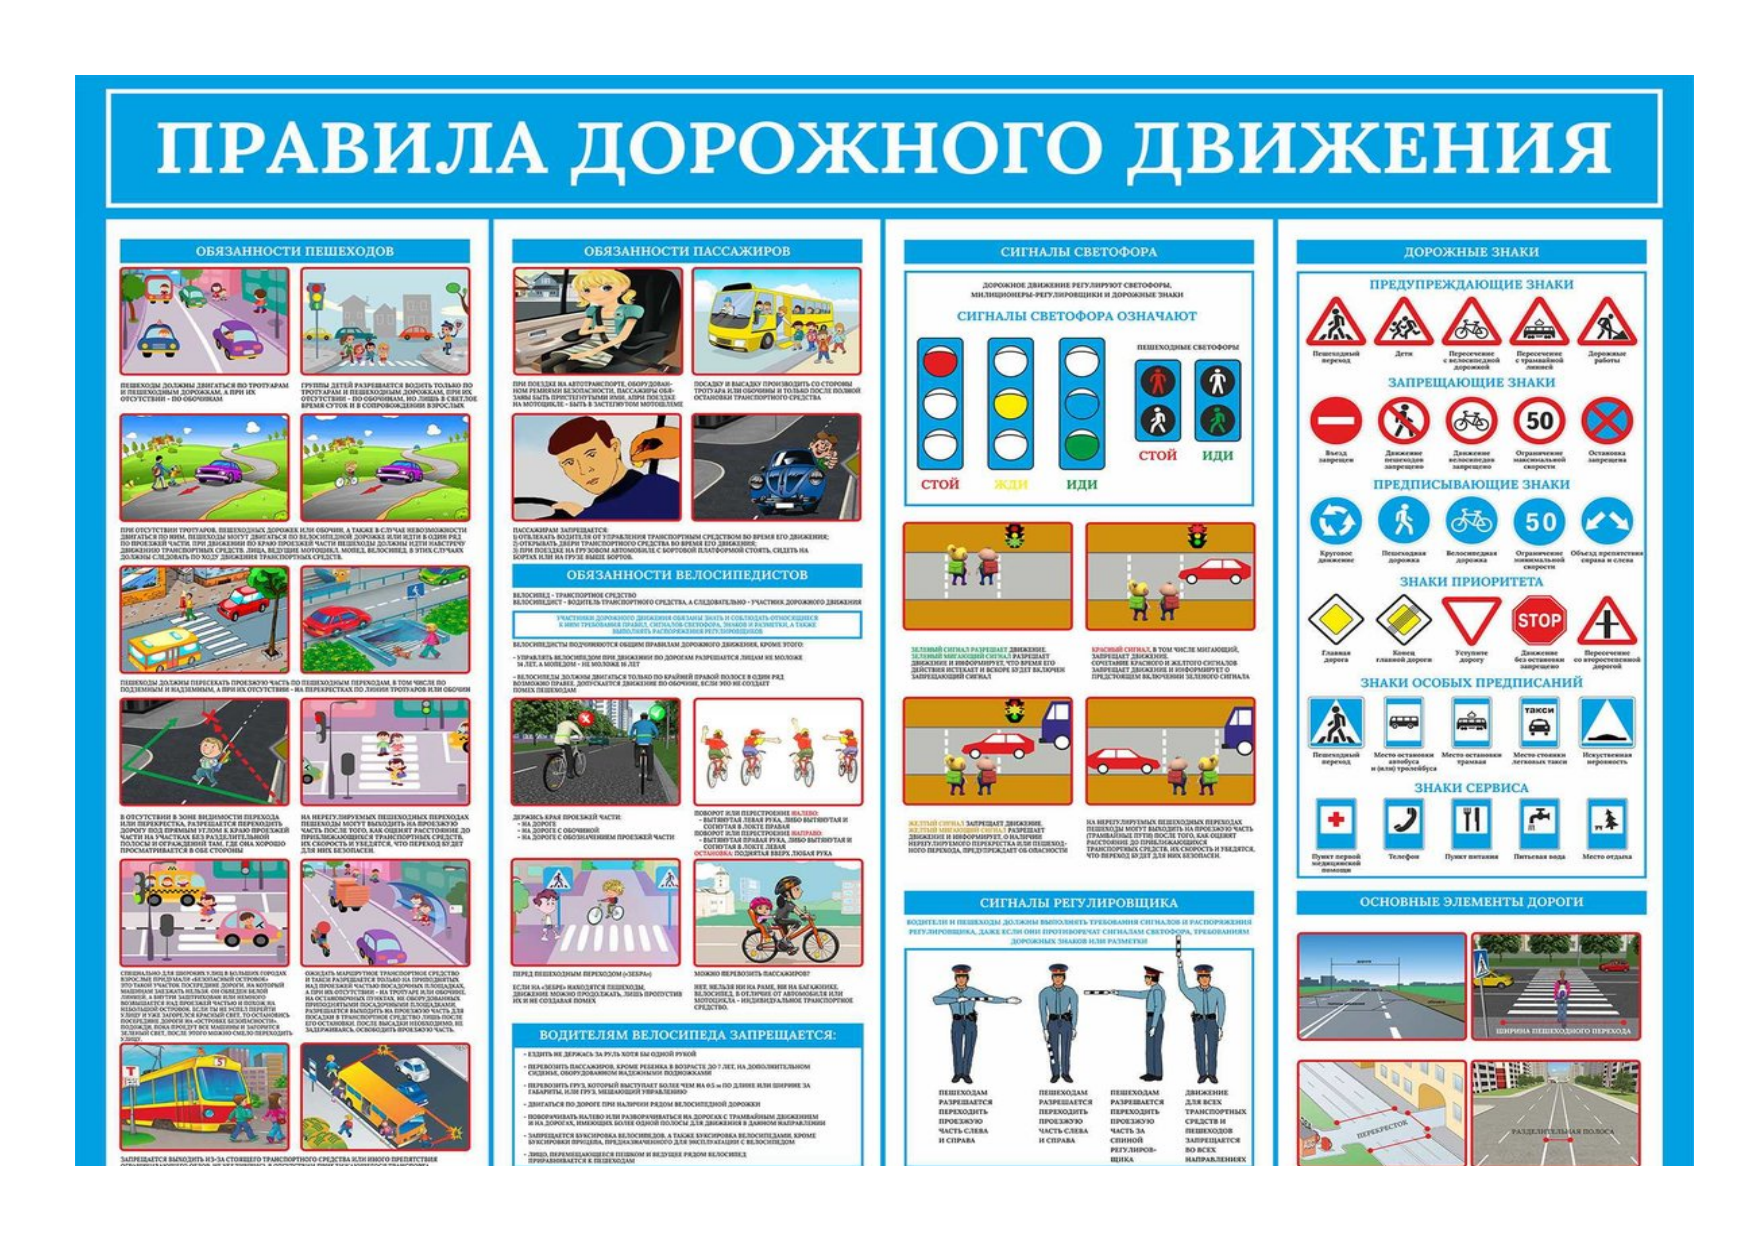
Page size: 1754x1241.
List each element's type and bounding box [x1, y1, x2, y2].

picture [104, 218, 1665, 1166]
picture [103, 88, 1665, 208]
